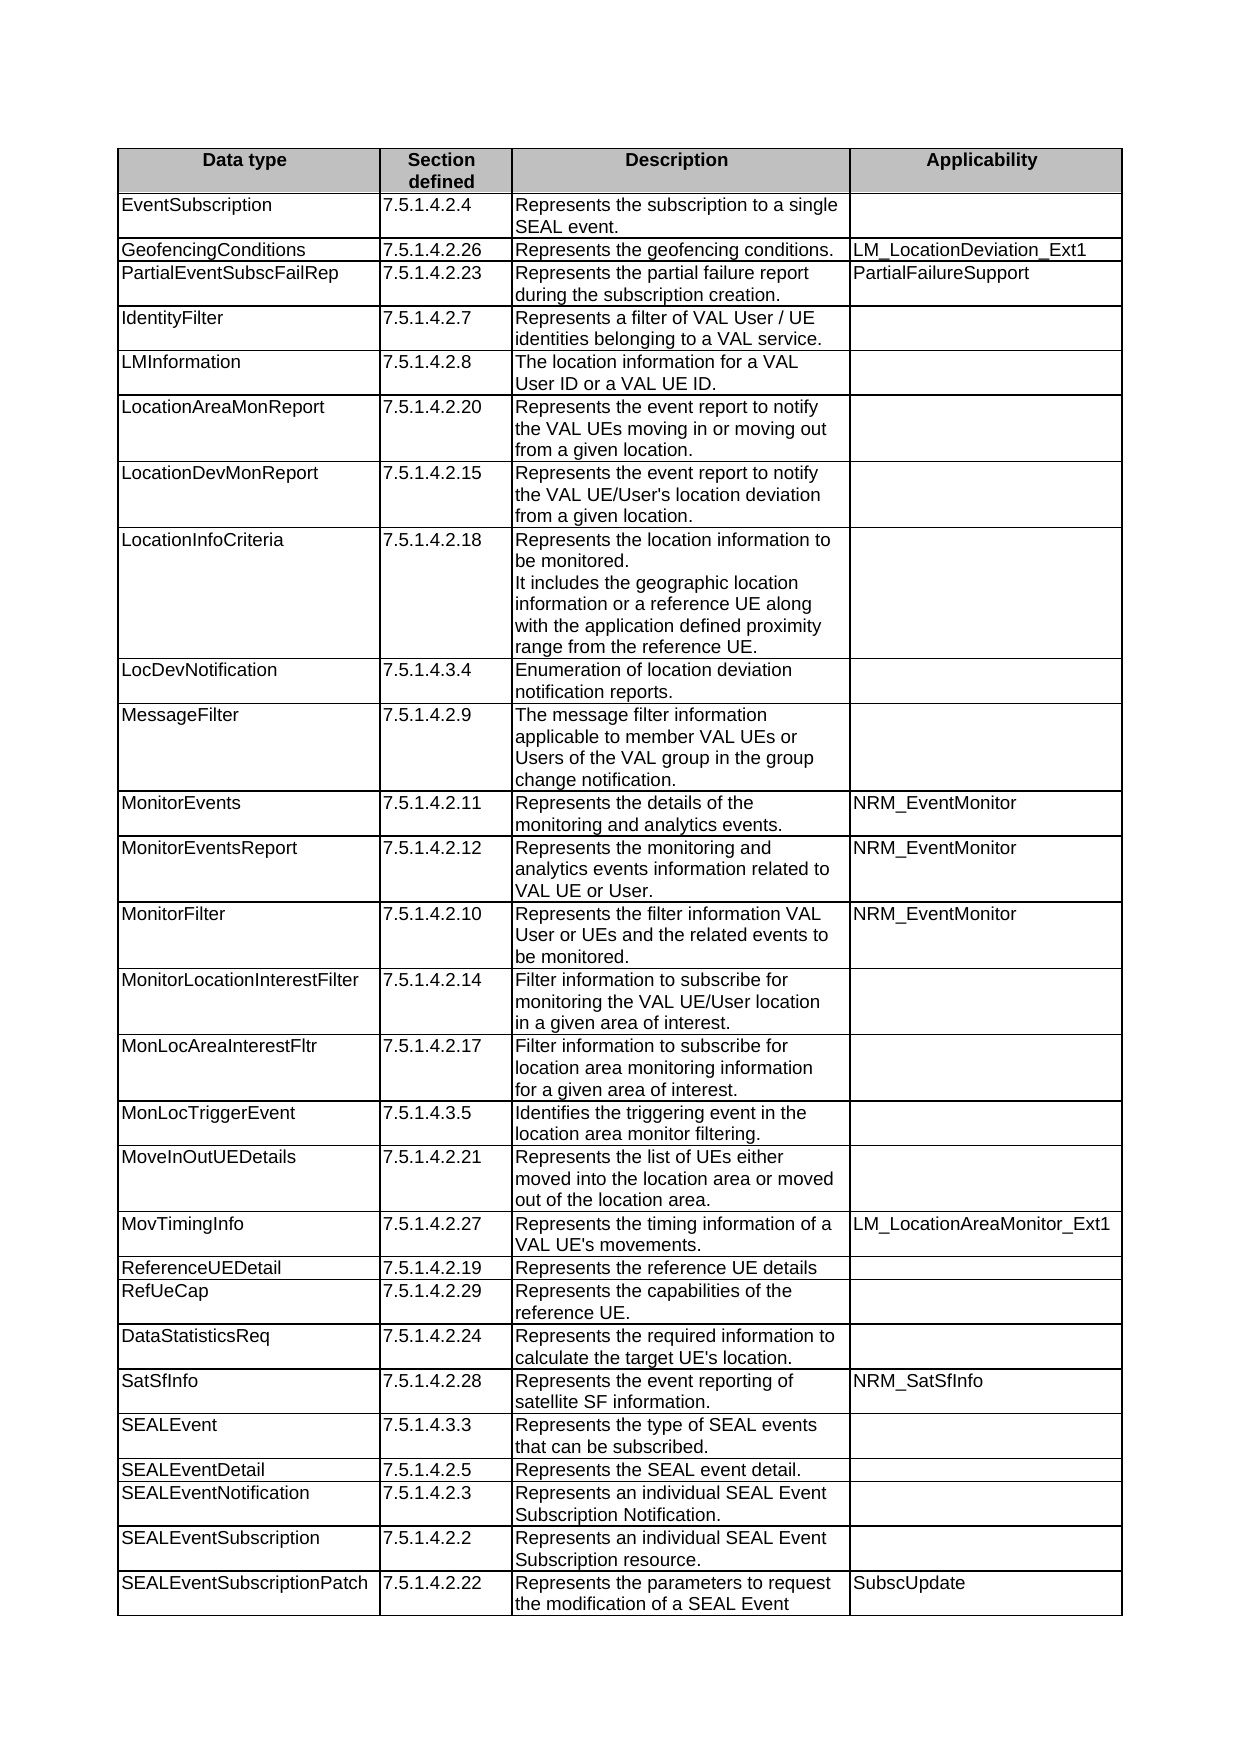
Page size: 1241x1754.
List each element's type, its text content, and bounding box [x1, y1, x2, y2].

table_cell IdentityFilter [119, 307, 379, 349]
table_cell 7.5.1.4.2.5 [381, 1459, 511, 1481]
table_cell Represents the details of the monitoring and analytics events. [513, 792, 849, 835]
table_cell SEALEventNotification [119, 1482, 379, 1525]
table_cell MonitorFilter [119, 903, 379, 967]
table_cell Represents the event report to notify the VAL UE/User's location deviation from a given location. [513, 462, 849, 527]
table_cell LocationInfoCriteria [119, 528, 379, 658]
table_cell LMInformation [119, 351, 379, 394]
table_cell [851, 1325, 1121, 1368]
table_cell [851, 1459, 1121, 1481]
table_cell LocationAreaMonReport [119, 396, 379, 461]
table_cell [851, 1035, 1121, 1100]
table_cell Represents a filter of VAL User / UE identities belonging to a VAL service. [513, 307, 849, 349]
table_cell 7.5.1.4.2.7 [381, 307, 511, 349]
table_cell DataStatisticsReq [119, 1325, 379, 1368]
table_cell 7.5.1.4.2.23 [381, 262, 511, 305]
table_cell 7.5.1.4.3.3 [381, 1414, 511, 1457]
table_cell 7.5.1.4.2.20 [381, 396, 511, 461]
table_cell MessageFilter [119, 704, 379, 790]
table_cell The location information for a VAL User ID or a VAL UE ID. [513, 351, 849, 394]
table_cell 7.5.1.4.2.10 [381, 903, 511, 967]
table_cell GeofencingConditions [119, 239, 379, 260]
table_cell 7.5.1.4.2.15 [381, 462, 511, 527]
table_cell PartialFailureSupport [851, 262, 1121, 305]
table_cell MonLocAreaInterestFltr [119, 1035, 379, 1100]
table_cell 7.5.1.4.2.28 [381, 1370, 511, 1413]
table_cell Represents the subscription to a single SEAL event. [513, 194, 849, 237]
table_cell Represents the capabilities of the reference UE. [513, 1280, 849, 1323]
table_cell Represents the event reporting of satellite SF information. [513, 1370, 849, 1413]
table_cell [851, 194, 1121, 237]
table_cell 7.5.1.4.2.27 [381, 1212, 511, 1256]
table_cell 7.5.1.4.2.14 [381, 969, 511, 1034]
table_cell Represents the list of UEs either moved into the location area or moved out of the location area. [513, 1146, 849, 1211]
table_cell ReferenceUEDetail [119, 1257, 379, 1279]
table_header Description [513, 149, 849, 192]
table_cell MovTimingInfo [119, 1212, 379, 1256]
table_cell Represents the monitoring and analytics events information related to VAL UE or User. [513, 837, 849, 901]
table_cell Represents the filter information VAL User or UEs and the related events to be monitored. [513, 903, 849, 967]
table_cell 7.5.1.4.2.26 [381, 239, 511, 260]
table_cell EventSubscription [119, 194, 379, 237]
table_cell 7.5.1.4.2.2 [381, 1527, 511, 1570]
table_cell Identifies the triggering event in the location area monitor filtering. [513, 1102, 849, 1144]
table_cell Filter information to subscribe for location area monitoring information for a given area of interest. [513, 1035, 849, 1100]
table_cell [851, 1527, 1121, 1570]
table_cell Represents the geofencing conditions. [513, 239, 849, 260]
table_header Data type [119, 149, 379, 192]
table_cell SEALEventDetail [119, 1459, 379, 1481]
table_cell Represents an individual SEAL Event Subscription resource. [513, 1527, 849, 1570]
table_cell SubscUpdate [851, 1572, 1121, 1614]
table_cell [851, 1482, 1121, 1525]
table_cell [851, 1257, 1121, 1279]
table_cell 7.5.1.4.2.12 [381, 837, 511, 901]
table_cell Represents the SEAL event detail. [513, 1459, 849, 1481]
table_cell Represents the location information to be monitored. It includes the geographic location information or a reference UE along with the application defined proximity range from the reference UE. [513, 528, 849, 658]
table_cell 7.5.1.4.2.11 [381, 792, 511, 835]
table_cell LM_LocationAreaMonitor_Ext1 [851, 1212, 1121, 1256]
table_cell MonLocTriggerEvent [119, 1102, 379, 1144]
table_cell 7.5.1.4.2.29 [381, 1280, 511, 1323]
table_cell Represents the event report to notify the VAL UEs moving in or moving out from a given location. [513, 396, 849, 461]
table_cell [851, 462, 1121, 527]
table_cell MonitorLocationInterestFilter [119, 969, 379, 1034]
table_cell Filter information to subscribe for monitoring the VAL UE/User location in a given area of interest. [513, 969, 849, 1034]
table_cell [851, 704, 1121, 790]
table_cell The message filter information applicable to member VAL UEs or Users of the VAL group in the group change notification. [513, 704, 849, 790]
table_header Section defined [381, 149, 511, 192]
table_cell 7.5.1.4.2.19 [381, 1257, 511, 1279]
table_cell 7.5.1.4.2.18 [381, 528, 511, 658]
table_cell 7.5.1.4.2.8 [381, 351, 511, 394]
table_cell 7.5.1.4.2.21 [381, 1146, 511, 1211]
table_cell Enumeration of location deviation notification reports. [513, 659, 849, 702]
table_cell [851, 396, 1121, 461]
table_cell Represents an individual SEAL Event Subscription Notification. [513, 1482, 849, 1525]
table_cell RefUeCap [119, 1280, 379, 1323]
table_cell [851, 1280, 1121, 1323]
table_cell NRM_EventMonitor [851, 837, 1121, 901]
table_cell SatSfInfo [119, 1370, 379, 1413]
table_cell NRM_SatSfInfo [851, 1370, 1121, 1413]
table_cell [513, 1572, 849, 1614]
table_cell Represents the required information to calculate the target UE's location. [513, 1325, 849, 1368]
table_cell NRM_EventMonitor [851, 903, 1121, 967]
table_cell LM_LocationDeviation_Ext1 [851, 239, 1121, 260]
table_cell 7.5.1.4.3.4 [381, 659, 511, 702]
table_cell PartialEventSubscFailRep [119, 262, 379, 305]
table_cell MoveInOutUEDetails [119, 1146, 379, 1211]
table_cell [851, 1146, 1121, 1211]
table_cell Represents the timing information of a VAL UE's movements. [513, 1212, 849, 1256]
table_cell [851, 1102, 1121, 1144]
table_header Applicability [851, 149, 1121, 192]
table_cell NRM_EventMonitor [851, 792, 1121, 835]
table_cell 7.5.1.4.2.9 [381, 704, 511, 790]
table_cell [851, 1414, 1121, 1457]
table_cell SEALEventSubscription [119, 1527, 379, 1570]
table_cell 7.5.1.4.3.5 [381, 1102, 511, 1144]
table_cell 7.5.1.4.2.17 [381, 1035, 511, 1100]
table_cell 7.5.1.4.2.24 [381, 1325, 511, 1368]
table_cell [851, 307, 1121, 349]
table_cell MonitorEvents [119, 792, 379, 835]
table_cell LocationDevMonReport [119, 462, 379, 527]
table_cell 7.5.1.4.2.3 [381, 1482, 511, 1525]
table_cell Represents the reference UE details [513, 1257, 849, 1279]
table_cell [851, 659, 1121, 702]
table_cell LocDevNotification [119, 659, 379, 702]
table_cell 7.5.1.4.2.22 [381, 1572, 511, 1614]
table_cell [851, 969, 1121, 1034]
table_cell 7.5.1.4.2.4 [381, 194, 511, 237]
table_cell [851, 351, 1121, 394]
table_cell [851, 528, 1121, 658]
table_cell Represents the partial failure report during the subscription creation. [513, 262, 849, 305]
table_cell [119, 1572, 379, 1614]
table_cell SEALEvent [119, 1414, 379, 1457]
table_cell Represents the type of SEAL events that can be subscribed. [513, 1414, 849, 1457]
table_cell MonitorEventsReport [119, 837, 379, 901]
